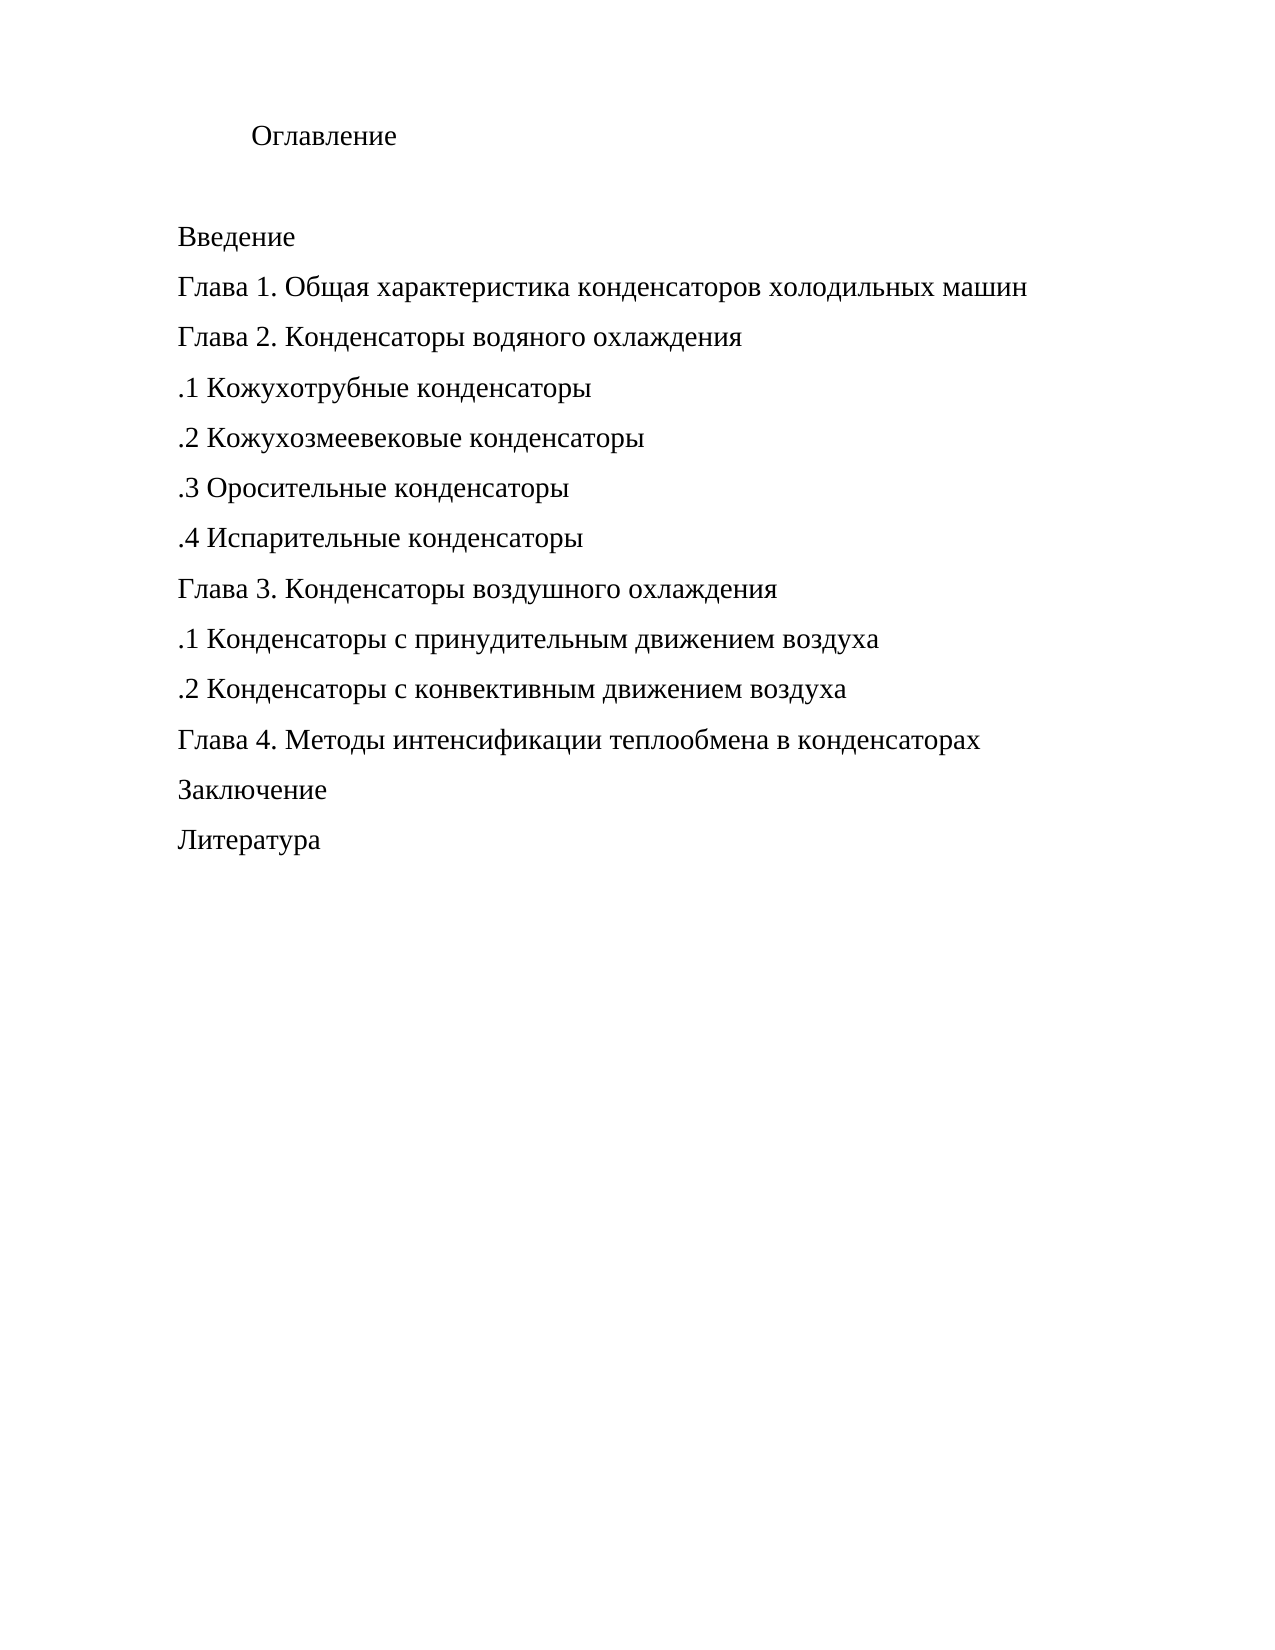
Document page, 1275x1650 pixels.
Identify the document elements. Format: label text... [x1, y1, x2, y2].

text Оглавление [177, 118, 1186, 152]
text Глава 2. Конденсаторы водяного охлаждения [177, 319, 1186, 353]
text .1 Кожухотрубные конденсаторы [177, 370, 1186, 403]
text .1 Конденсаторы с принудительным движением воздуха [177, 621, 1186, 655]
text .3 Оросительные конденсаторы [177, 470, 1186, 504]
text Литература [177, 822, 1186, 856]
text .2 Кожухозмеевековые конденсаторы [177, 420, 1186, 453]
text Заключение [177, 772, 1186, 806]
text .2 Конденсаторы с конвективным движением воздуха [177, 672, 1186, 705]
text Введение [177, 219, 1186, 252]
text Глава 1. Общая характеристика конденсаторов холодильных машин [177, 269, 1186, 303]
text .4 Испарительные конденсаторы [177, 521, 1186, 554]
text Глава 4. Методы интенсификации теплообмена в конденсаторах [177, 722, 1186, 755]
text Глава 3. Конденсаторы воздушного охлаждения [177, 571, 1186, 604]
